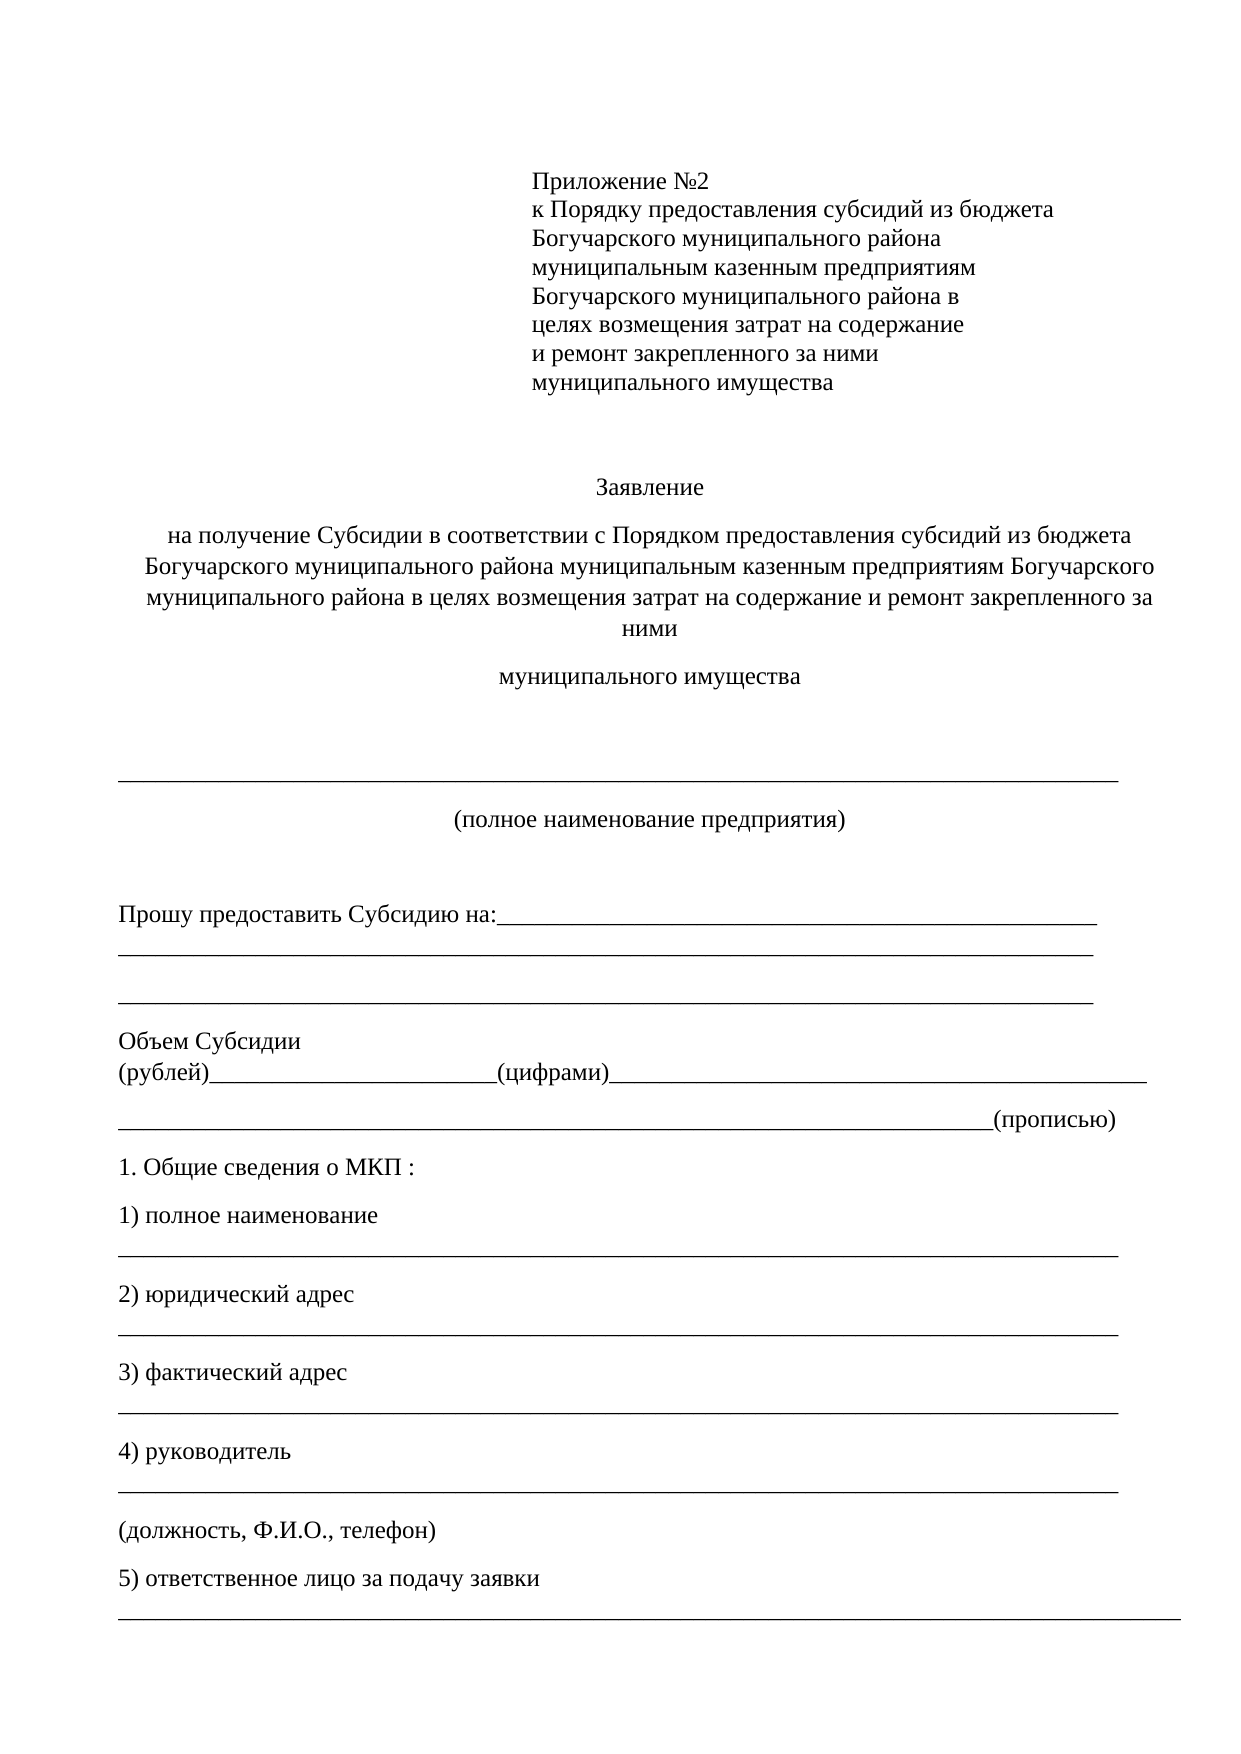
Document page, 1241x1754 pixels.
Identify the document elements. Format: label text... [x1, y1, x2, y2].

text на получение Субсидии в соответствии с Порядком предоставления субсидий из бюджета Богучарского муниципального района муниципальным казенным предприятиям Богучарского муниципального района в целях возмещения затрат на содержание и ремонт закрепленного за ними [118, 520, 1181, 642]
text Заявление [118, 472, 1181, 501]
text Богучарского муниципального района в [532, 281, 1181, 309]
text муниципальным казенным предприятиям [532, 252, 1181, 281]
text и ремонт закрепленного за ними [532, 338, 1181, 367]
text 1. Общие сведения о МКП : [118, 1152, 1181, 1181]
text Богучарского муниципального района [532, 223, 1181, 252]
text 1) полное наименование ________________________________________________________________________________ [118, 1200, 1181, 1260]
text Приложение №2 [532, 166, 1181, 194]
text (полное наименование предприятия) [118, 804, 1181, 833]
text целях возмещения затрат на содержание [532, 309, 1181, 338]
text муниципального имущества [532, 367, 1181, 396]
text (должность, Ф.И.О., телефон) [118, 1515, 1181, 1544]
text ________________________________________________________________________________ [118, 756, 1181, 785]
text ______________________________________________________________________________ [118, 978, 1196, 1007]
text Объем Субсидии (рублей)_______________________(цифрами)___________________________________________ [118, 1026, 1196, 1086]
text Прошу предоставить Субсидию на:________________________________________________ ______________________________________________________________________________ [118, 899, 1181, 959]
text к Порядку предоставления субсидий из бюджета [532, 194, 1181, 223]
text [118, 1563, 1181, 1619]
text ______________________________________________________________________(прописью) [118, 1104, 1196, 1133]
text 2) юридический адрес ________________________________________________________________________________ [118, 1279, 1181, 1338]
text 3) фактический адрес ________________________________________________________________________________ [118, 1357, 1181, 1417]
text муниципального имущества [118, 661, 1181, 689]
text 4) руководитель ________________________________________________________________________________ [118, 1436, 1181, 1496]
